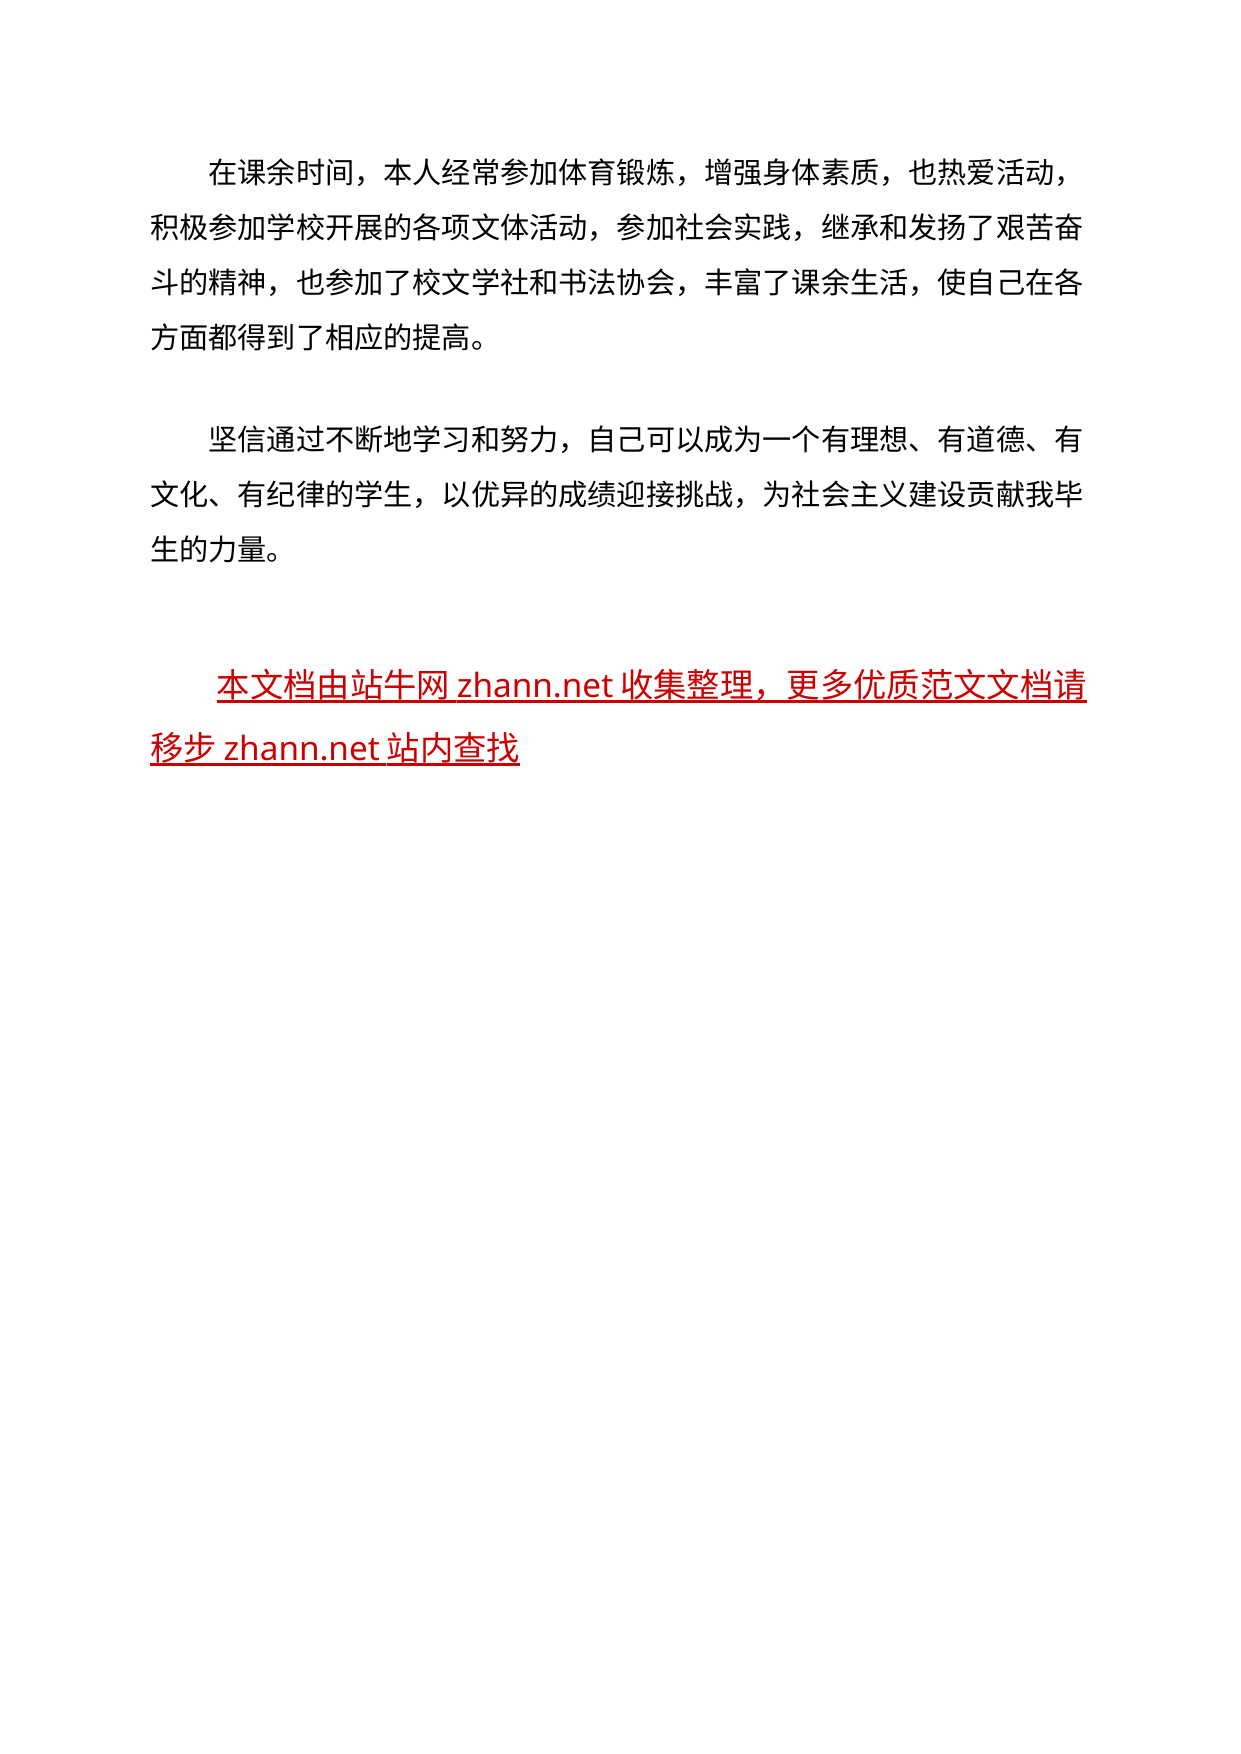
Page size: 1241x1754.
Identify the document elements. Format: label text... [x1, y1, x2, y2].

text 本文档由站牛网zhann.net收集整理，更多优质范文文档请移步zhann.net站内查找 [150, 659, 1090, 771]
text 在课余时间，本人经常参加体育锻炼，增强身体素质，也热爱活动，积极参加学校开展的各项文体活动，参加社会实践，继承和发扬了艰苦奋斗的精神，也参加了校文学社和书法协会，丰富了课余生活，使自己在各方面都得到了相应的提高。 [150, 150, 1090, 357]
text 坚信通过不断地学习和努力，自己可以成为一个有理想、有道德、有文化、有纪律的学生，以优异的成绩迎接挑战，为社会主义建设贡献我毕生的力量。 [150, 416, 1090, 568]
